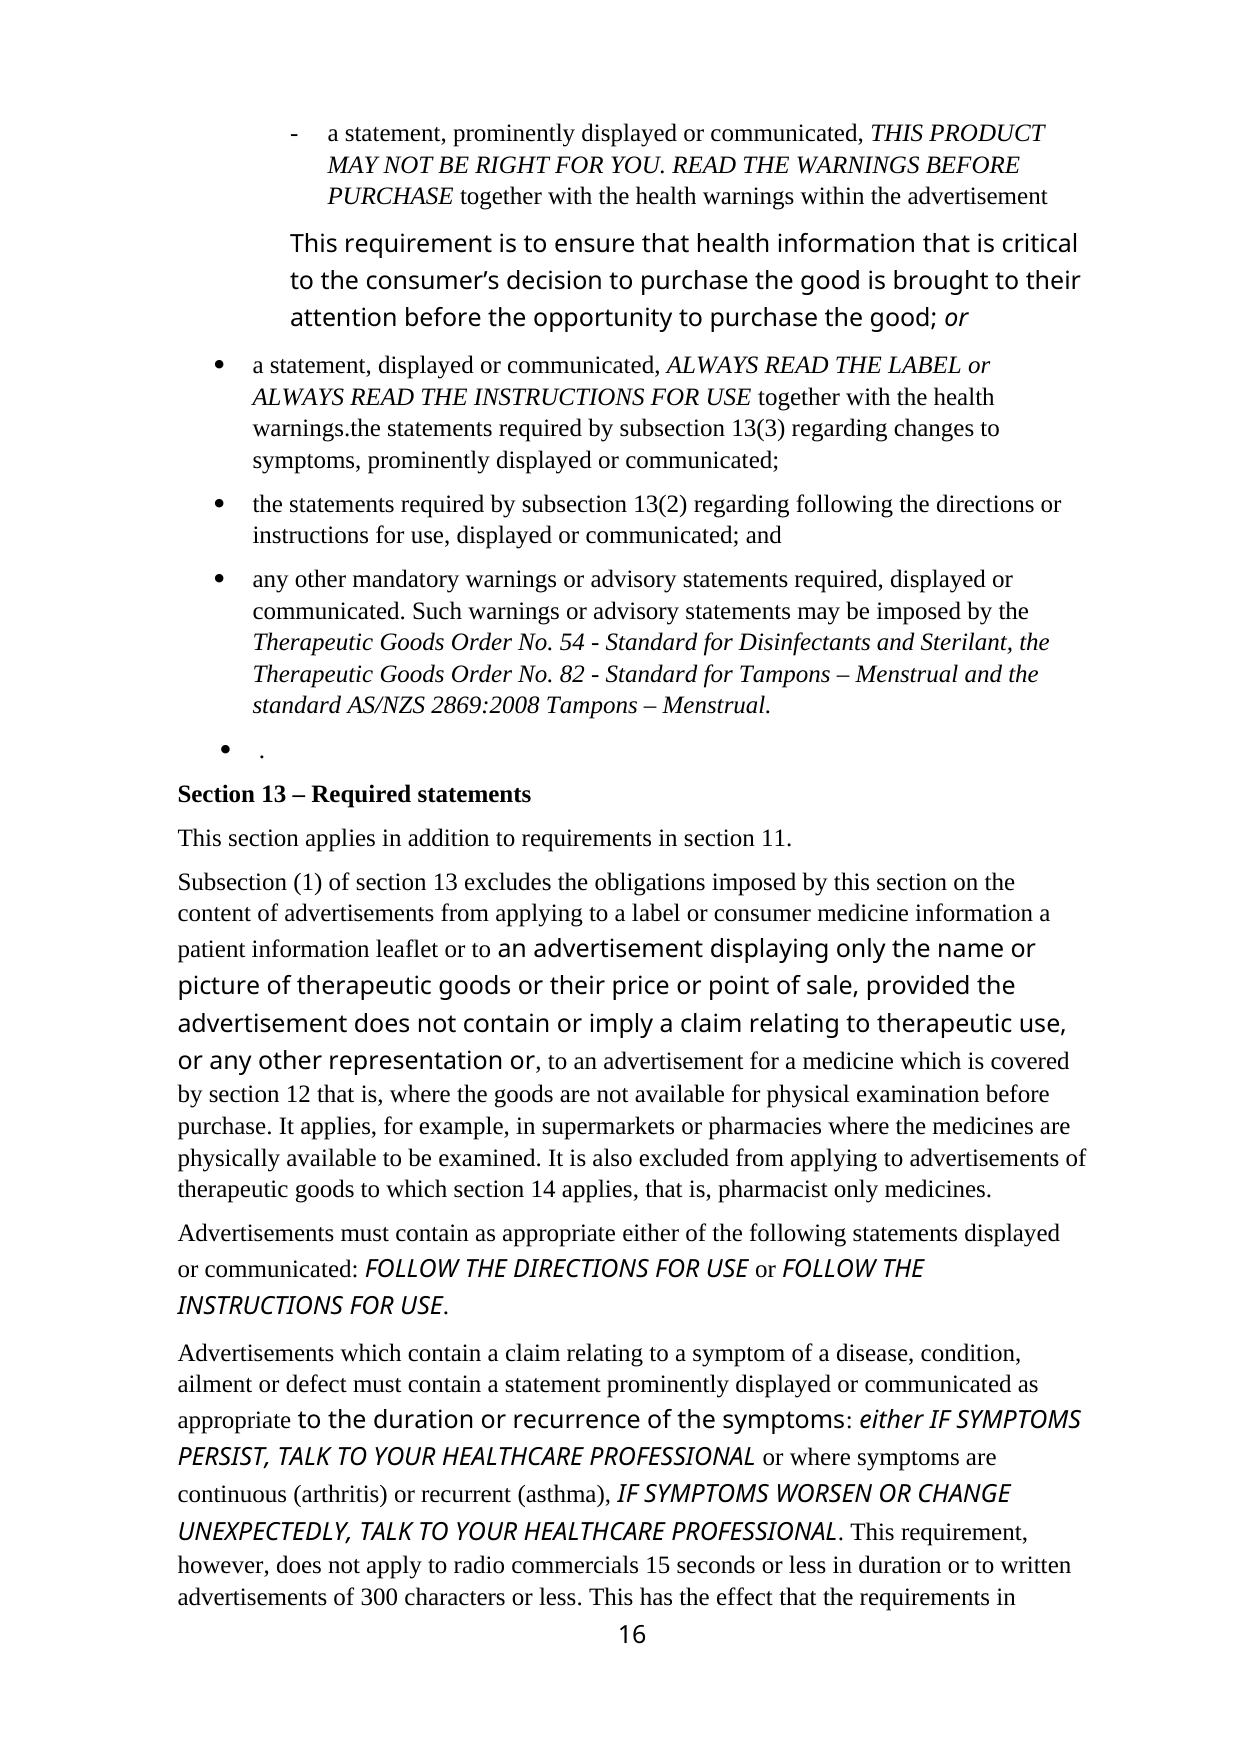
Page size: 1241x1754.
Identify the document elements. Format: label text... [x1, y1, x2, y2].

text Advertisements must contain as appropriate either of the following statements displayed or communicated: FOLLOW THE DIRECTIONS FOR USE or FOLLOW THE INSTRUCTIONS FOR USE. [177, 1218, 1087, 1322]
text This section applies in addition to requirements in section 11. [177, 823, 1087, 852]
list the statements required by subsection 13(2) regarding following the directions or instructions for use, displayed or communicated; and [215, 489, 1087, 549]
list a statement, displayed or communicated, ALWAYS READ THE LABEL or ALWAYS READ THE INSTRUCTIONS FOR USE together with the health warnings.the statements required by subsection 13(3) regarding changes to symptoms, prominently displayed or communicated; [215, 350, 1087, 473]
text This requirement is to ensure that health information that is critical to the consumer’s decision to purchase the good is brought to their attention before the opportunity to purchase the good; or [290, 225, 1087, 334]
list . [221, 735, 1087, 763]
list a statement, prominently displayed or communicated, THIS PRODUCT MAY NOT BE RIGHT FOR YOU. READ THE WARNINGS BEFORE PURCHASE together with the health warnings within the advertisement [290, 118, 1087, 210]
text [177, 1338, 1087, 1611]
text Subsection (1) of section 13 excludes the obligations imposed by this section on the content of advertisements from applying to a label or consumer medicine information a patient information leaflet or to an advertisement displaying only the name or picture of therapeutic goods or their price or point of sale, provided the advertisement does not contain or imply a claim relating to therapeutic use, or any other representation or, to an advertisement for a medicine which is covered by section 12 that is, where the goods are not available for physical examination before purchase. It applies, for example, in supermarkets or pharmacies where the medicines are physically available to be examined. It is also excluded from applying to advertisements of therapeutic goods to which section 14 applies, that is, pharmacist only medicines. [177, 867, 1087, 1203]
list any other mandatory warnings or advisory statements required, displayed or communicated. Such warnings or advisory statements may be imposed by the Therapeutic Goods Order No. 54 - Standard for Disinfectants and Sterilant, the Therapeutic Goods Order No. 82 - Standard for Tampons – Menstrual and the standard AS/NZS 2869:2008 Tampons – Menstrual. [215, 564, 1087, 719]
text Section 13 – Required statements [177, 779, 1087, 807]
